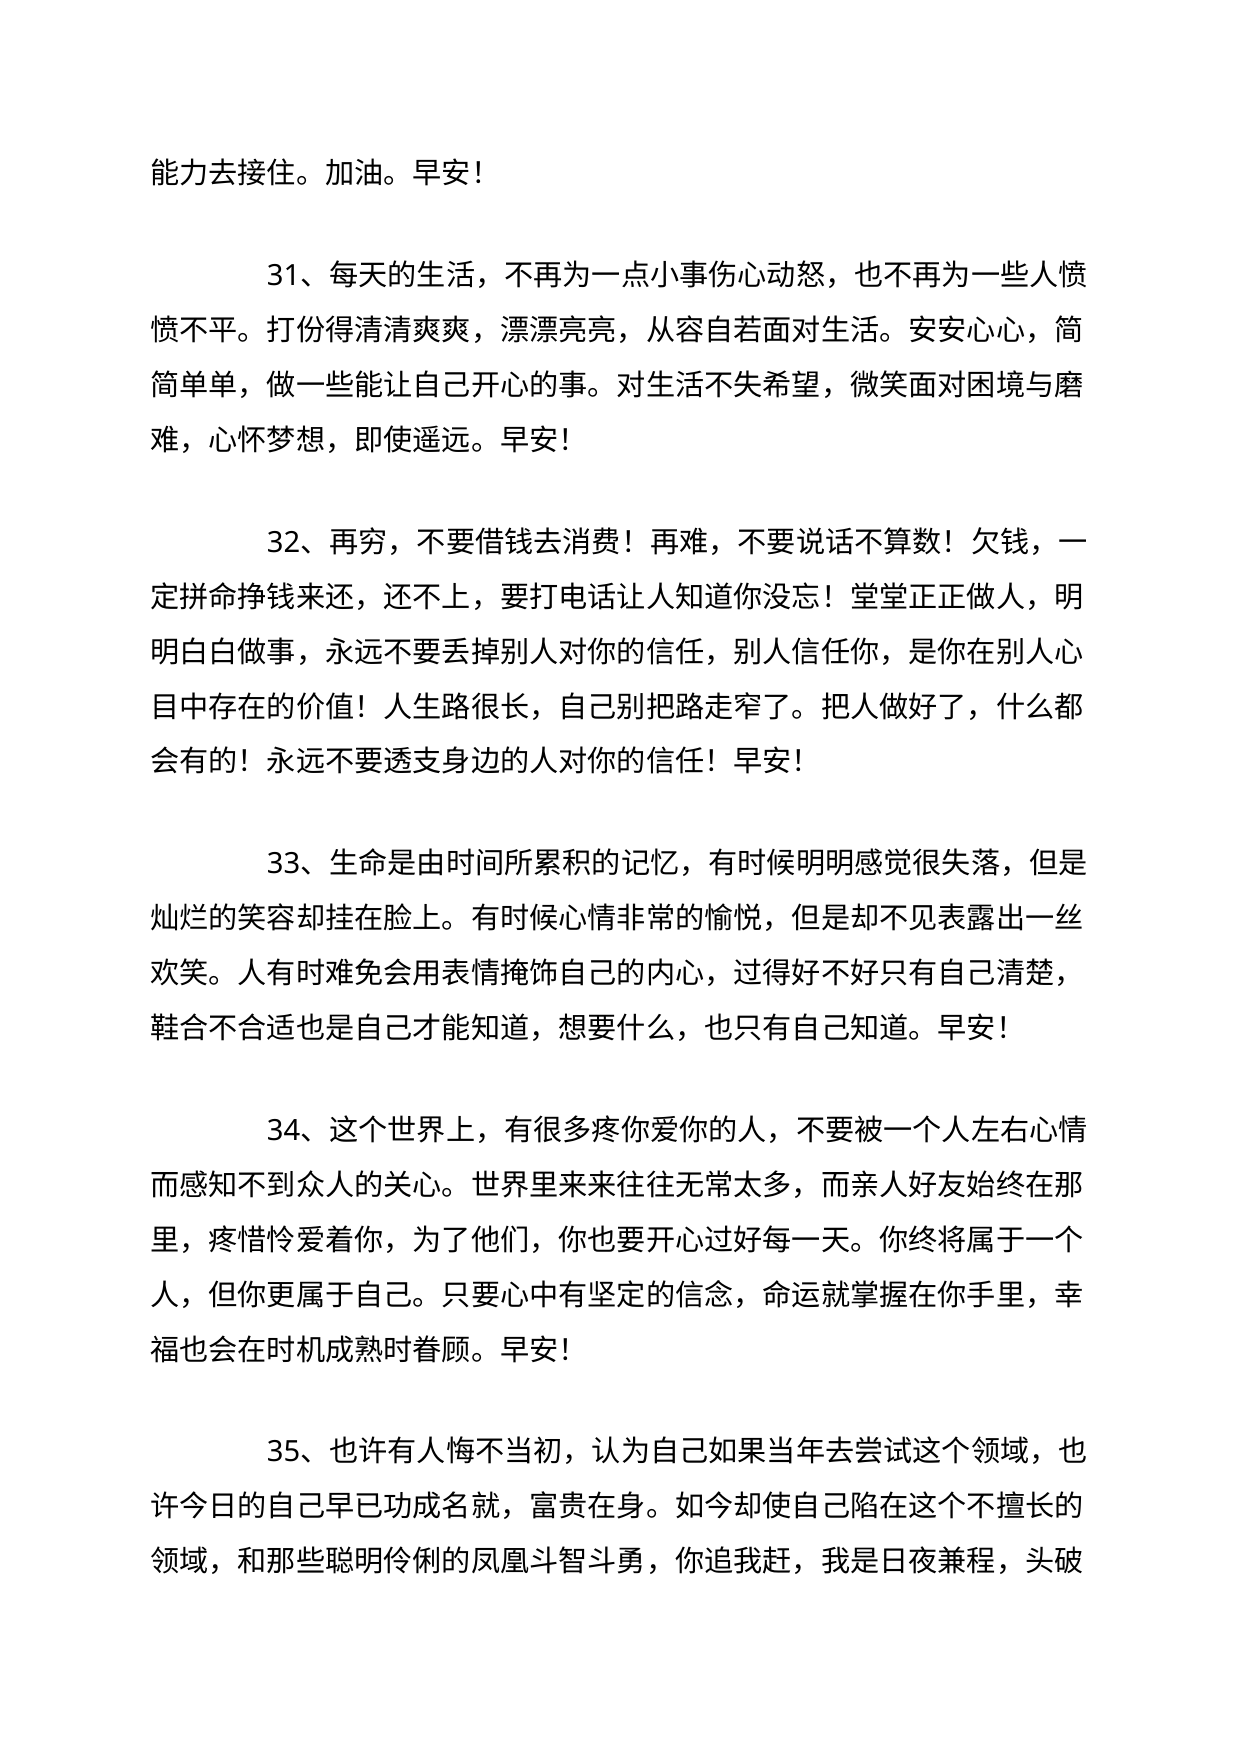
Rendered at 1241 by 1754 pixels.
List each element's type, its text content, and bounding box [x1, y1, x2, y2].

text 34、这个世界上，有很多疼你爱你的人，不要被一个人左右心情而感知不到众人的关心。世界里来来往往无常太多，而亲人好友始终在那里，疼惜怜爱着你，为了他们，你也要开心过好每一天。你终将属于一个人，但你更属于自己。只要心中有坚定的信念，命运就掌握在你手里，幸福也会在时机成熟时眷顾。早安！ [150, 1106, 1090, 1368]
text 31、每天的生活，不再为一点小事伤心动怒，也不再为一些人愤愤不平。打份得清清爽爽，漂漂亮亮，从容自若面对生活。安安心心，简简单单，做一些能让自己开心的事。对生活不失希望，微笑面对困境与磨难，心怀梦想，即使遥远。早安！ [150, 252, 1090, 459]
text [150, 1428, 1090, 1580]
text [150, 150, 1090, 192]
text 32、再穷，不要借钱去消费！再难，不要说话不算数！欠钱，一定拼命挣钱来还，还不上，要打电话让人知道你没忘！堂堂正正做人，明明白白做事，永远不要丢掉别人对你的信任，别人信任你，是你在别人心目中存在的价值！人生路很长，自己别把路走窄了。把人做好了，什么都会有的！永远不要透支身边的人对你的信任！早安！ [150, 518, 1090, 780]
text 33、生命是由时间所累积的记忆，有时候明明感觉很失落，但是灿烂的笑容却挂在脸上。有时候心情非常的愉悦，但是却不见表露出一丝欢笑。人有时难免会用表情掩饰自己的内心，过得好不好只有自己清楚，鞋合不合适也是自己才能知道，想要什么，也只有自己知道。早安！ [150, 840, 1090, 1047]
